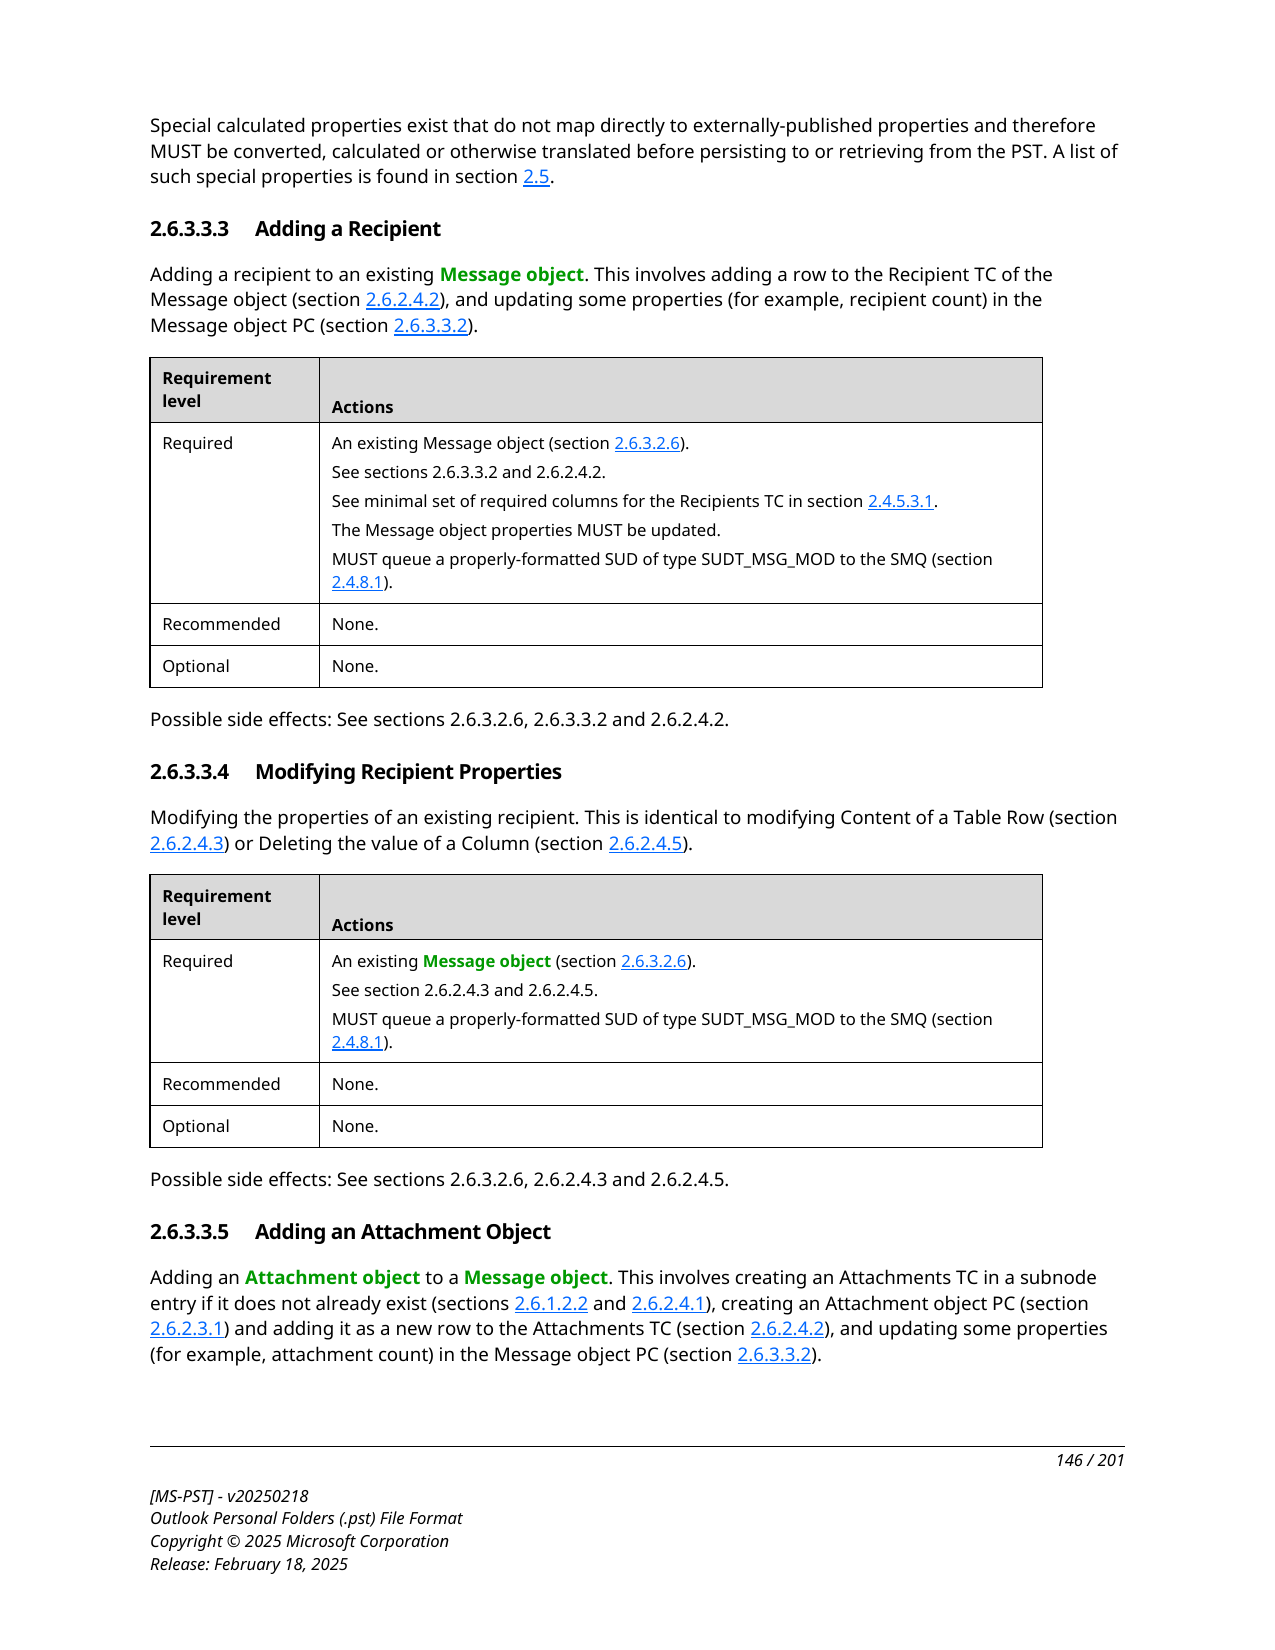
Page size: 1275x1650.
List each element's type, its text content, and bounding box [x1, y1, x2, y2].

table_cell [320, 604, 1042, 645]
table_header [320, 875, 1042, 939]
text Possible side effects: See sections 2.6.3.2.6, 2.6.2.4.3 and 2.6.2.4.5. [150, 1167, 1125, 1192]
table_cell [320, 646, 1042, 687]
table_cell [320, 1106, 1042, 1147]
subtitle Adding a Recipient [150, 214, 1125, 242]
text Adding a recipient to an existing Message object. This involves adding a row to the Recipient TC of the Message object (section 2.6.2.4.2), and updating some properties (for example, recipient count) in the Message object PC (section 2.6.3.3.2). [150, 261, 1125, 338]
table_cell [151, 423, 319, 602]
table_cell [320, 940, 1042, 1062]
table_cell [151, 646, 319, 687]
text Special calculated properties exist that do not map directly to externally-published properties and therefore MUST be converted, calculated or otherwise translated before persisting to or retrieving from the PST. A list of such special properties is found in section 2.5. [150, 112, 1125, 189]
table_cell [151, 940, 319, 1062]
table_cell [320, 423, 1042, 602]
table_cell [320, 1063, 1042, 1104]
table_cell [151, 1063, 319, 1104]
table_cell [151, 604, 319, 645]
subtitle Adding an Attachment Object [150, 1217, 1125, 1246]
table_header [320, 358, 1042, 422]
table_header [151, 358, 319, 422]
text Modifying the properties of an existing recipient. This is identical to modifying Content of a Table Row (section 2.6.2.4.3) or Deleting the value of a Column (section 2.6.2.4.5). [150, 804, 1125, 856]
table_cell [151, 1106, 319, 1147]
text Adding an Attachment object to a Message object. This involves creating an Attachments TC in a subnode entry if it does not already exist (sections 2.6.1.2.2 and 2.6.2.4.1), creating an Attachment object PC (section 2.6.2.3.1) and adding it as a new row to the Attachments TC (section 2.6.2.4.2), and updating some properties (for example, attachment count) in the Message object PC (section 2.6.3.3.2). [150, 1264, 1125, 1366]
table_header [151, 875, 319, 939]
subtitle Modifying Recipient Properties [150, 757, 1125, 786]
text Possible side effects: See sections 2.6.3.2.6, 2.6.3.3.2 and 2.6.2.4.2. [150, 707, 1125, 732]
